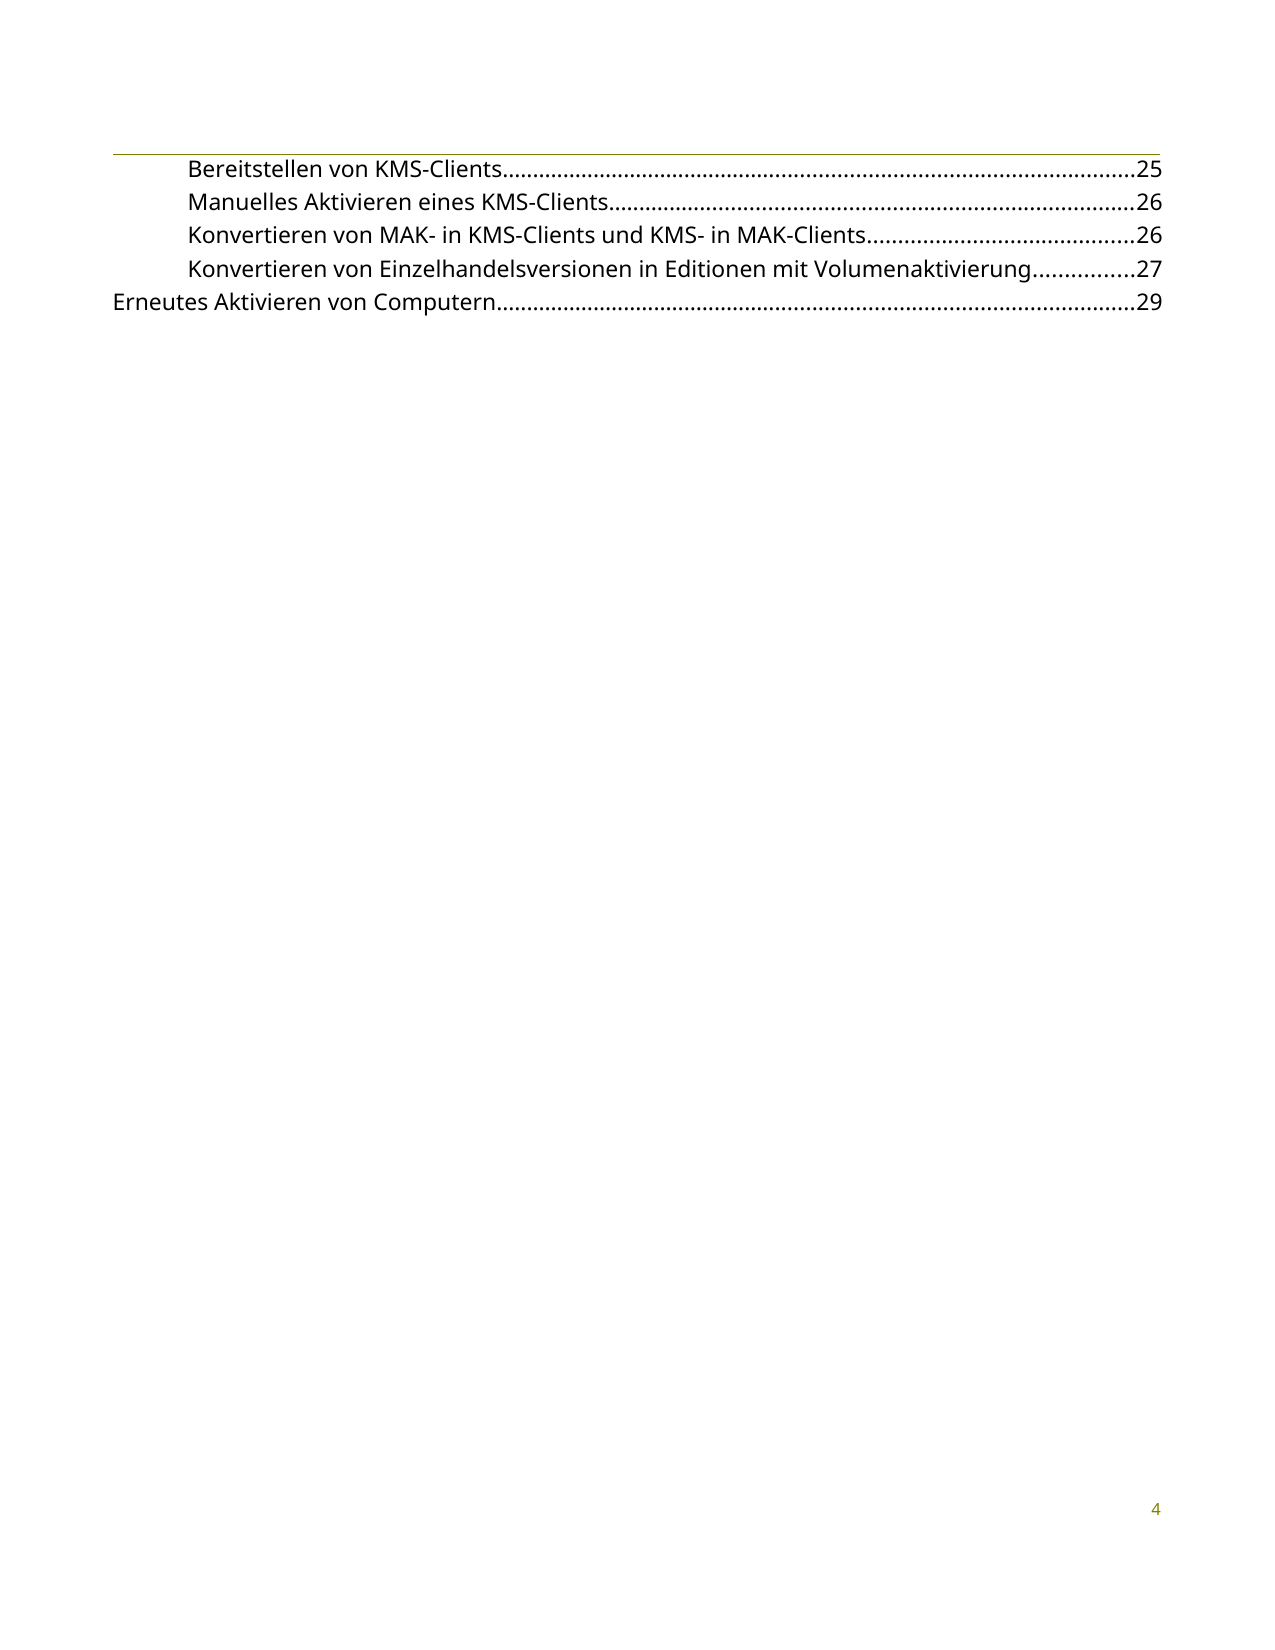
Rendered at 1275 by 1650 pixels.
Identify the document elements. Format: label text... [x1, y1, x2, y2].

text Erneutes Aktivieren von Computern 29 [112, 289, 1162, 316]
text Konvertieren von MAK- in KMS-Clients und KMS- in MAK-Clients 26 [187, 222, 1162, 249]
text Bereitstellen von KMS-Clients 25 [187, 155, 1162, 182]
text Manuelles Aktivieren eines KMS-Clients 26 [187, 189, 1162, 216]
text Konvertieren von Einzelhandelsversionen in Editionen mit Volumenaktivierung 27 [187, 255, 1162, 282]
